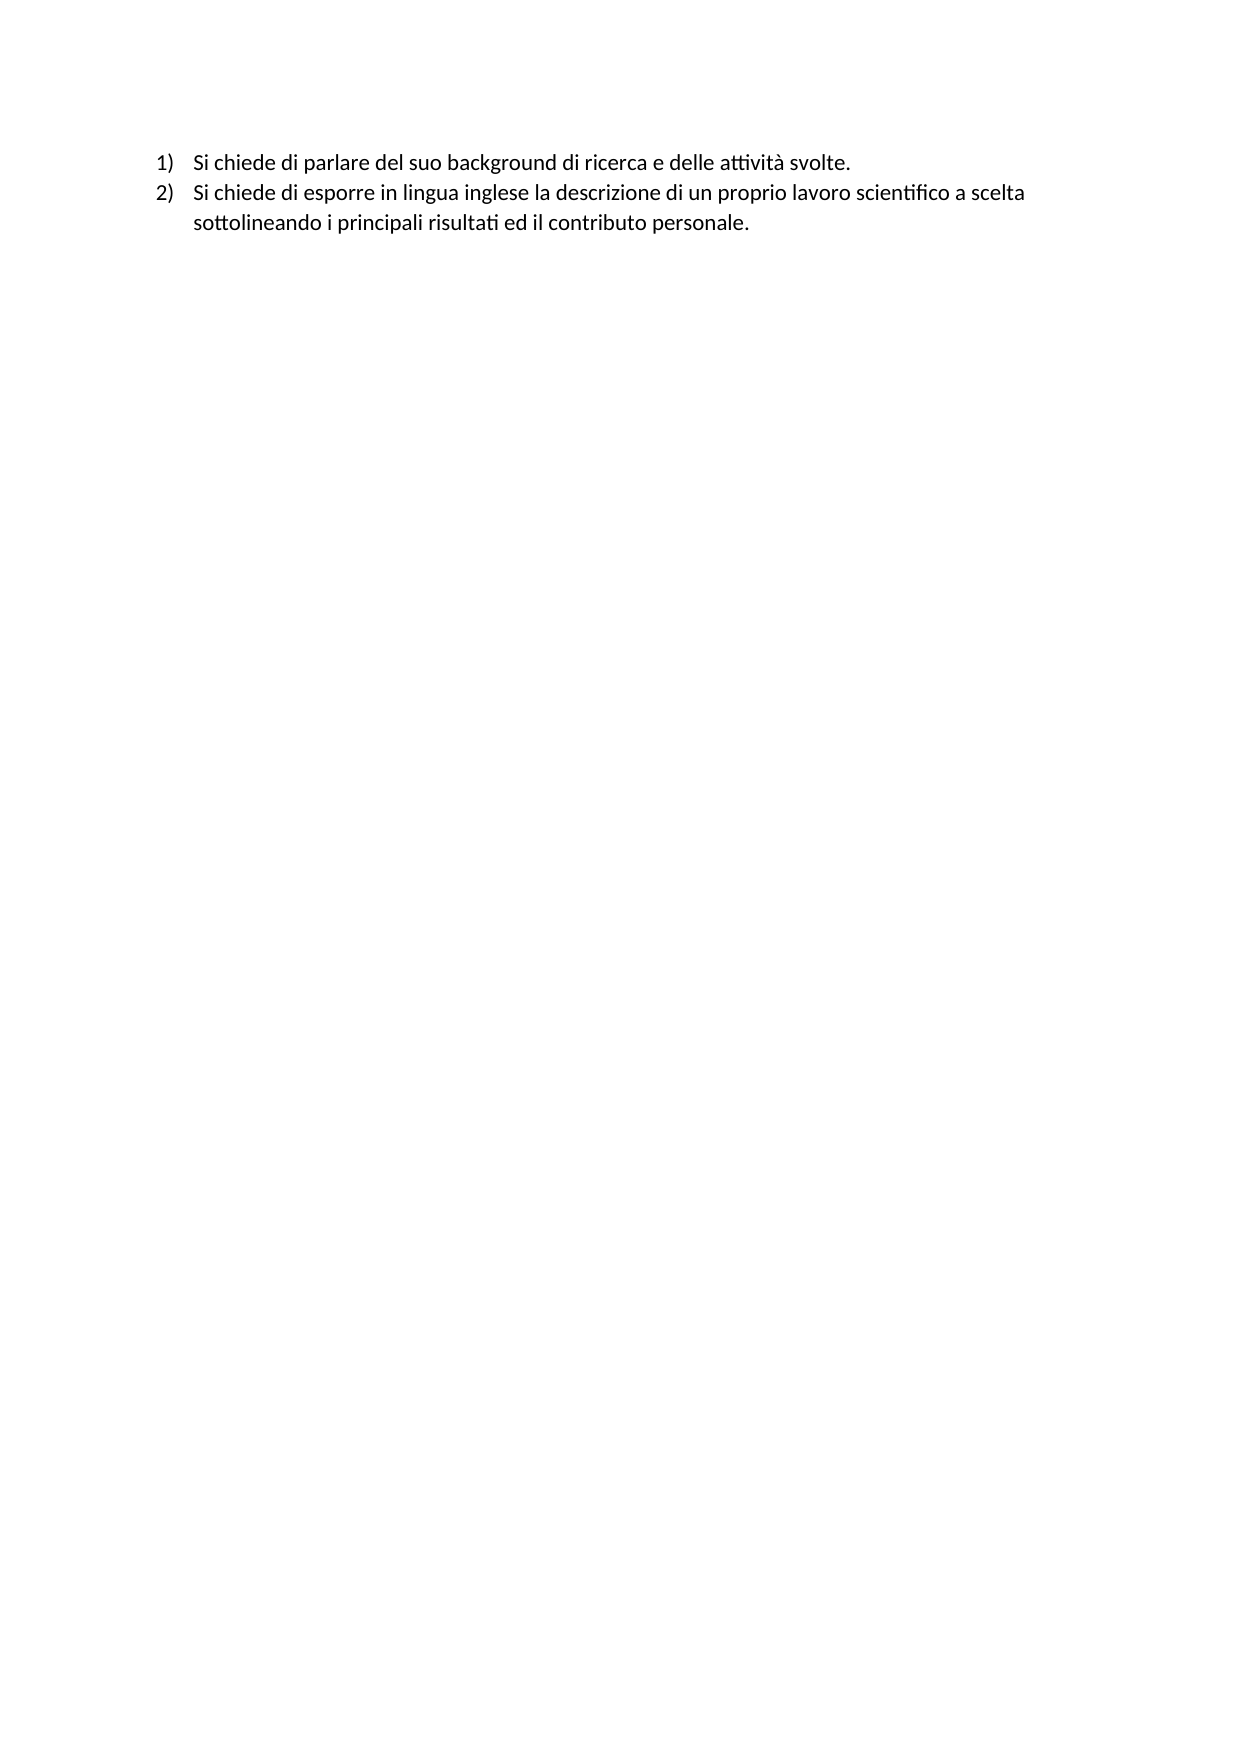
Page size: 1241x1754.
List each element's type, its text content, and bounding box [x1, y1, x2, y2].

list Si chiede di esporre in lingua inglese la descrizione di un proprio lavoro scientifico a scelta sottolineando i principali risultati ed il contributo personale. [156, 178, 1122, 236]
list Si chiede di parlare del suo background di ricerca e delle attività svolte. [156, 148, 1122, 176]
